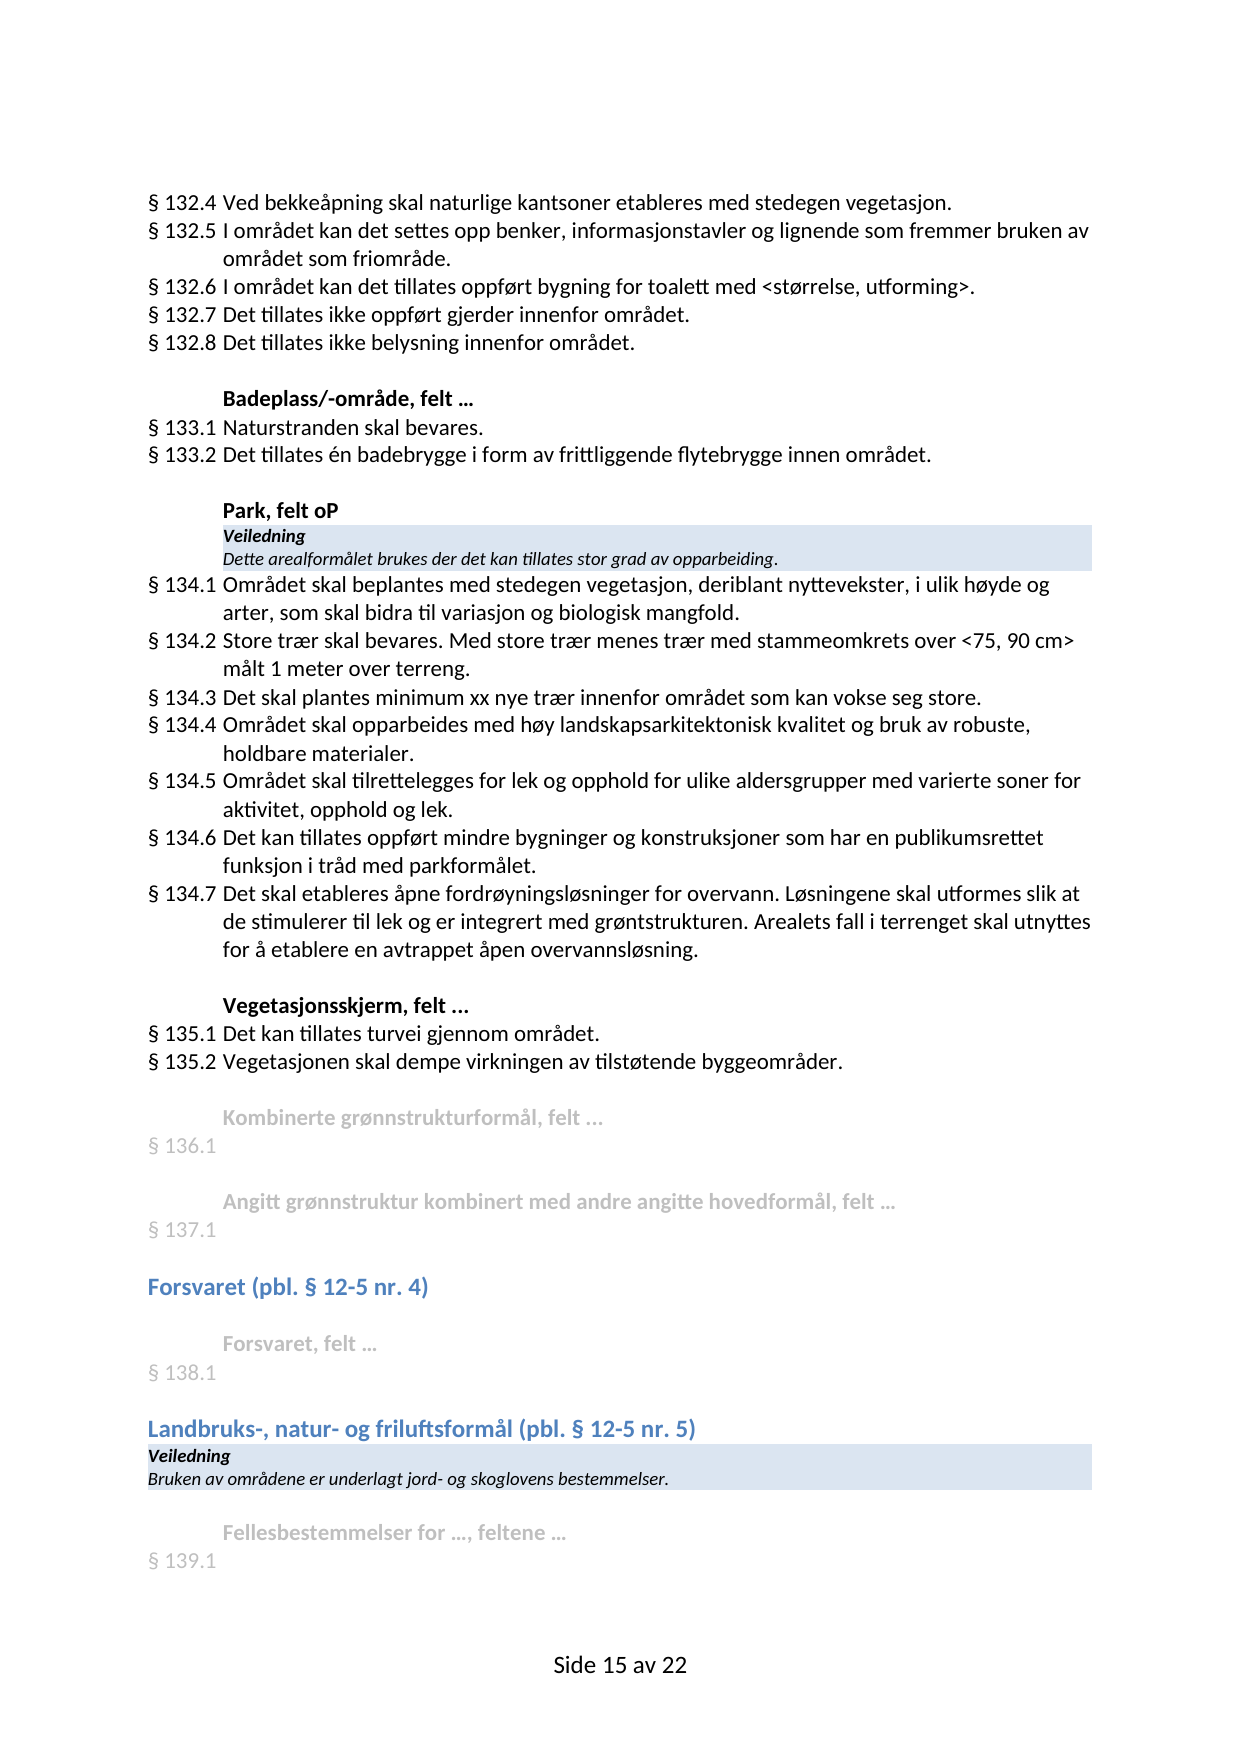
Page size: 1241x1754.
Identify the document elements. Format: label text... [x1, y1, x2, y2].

list Det tillates ikke belysning innenfor området. [148, 328, 1092, 357]
list Det kan tillates oppført mindre bygninger og konstruksjoner som har en publikumsrettet funksjon i tråd med parkformålet. [148, 823, 1092, 879]
list Området skal tilrettelegges for lek og opphold for ulike aldersgrupper med varierte soner for aktivitet, opphold og lek. [148, 767, 1092, 823]
list I området kan det settes opp benker, informasjonstavler og lignende som fremmer bruken av området som friområde. [148, 216, 1092, 272]
list Det tillates ikke oppført gjerder innenfor området. [148, 301, 1092, 328]
list Det kan tillates turvei gjennom området. [148, 1019, 1092, 1047]
list Forsvaret, felt … [148, 1329, 1092, 1358]
list Naturstranden skal bevares. [148, 413, 1092, 441]
list Vegetasjonsskjerm, felt ... [148, 991, 1092, 1019]
text Bruken av områdene er underlagt jord- og skoglovens bestemmelser. [148, 1467, 1092, 1490]
list Området skal opparbeides med høy landskapsarkitektonisk kvalitet og bruk av robuste, holdbare materialer. [148, 711, 1092, 767]
list Store trær skal bevares. Med store trær menes trær med stammeomkrets over <75, 90 cm> målt 1 meter over terreng. [148, 627, 1092, 683]
text Veiledning [223, 525, 1092, 548]
list Fellesbestemmelser for …, feltene … [148, 1518, 1092, 1546]
list Park, felt oP [148, 497, 1092, 525]
list Angitt grønnstruktur kombinert med andre angitte hovedformål, felt … [148, 1187, 1092, 1215]
text Dette arealformålet brukes der det kan tillates stor grad av opparbeiding. [223, 548, 1092, 571]
list I området kan det tillates oppført bygning for toalett med <størrelse, utforming>. [148, 272, 1092, 301]
list Det tillates én badebrygge i form av frittliggende flytebrygge innen området. [148, 441, 1092, 469]
list Det skal plantes minimum xx nye trær innenfor området som kan vokse seg store. [148, 683, 1092, 711]
text Forsvaret (pbl. § 12-5 nr. 4) [148, 1271, 1092, 1302]
list Det skal etableres åpne fordrøyningsløsninger for overvann. Løsningene skal utformes slik at de stimulerer til lek og er integrert med grøntstrukturen. Arealets fall i terrenget skal utnyttes for å etablere en avtrappet åpen overvannsløsning. [148, 879, 1092, 963]
list Vegetasjonen skal dempe virkningen av tilstøtende byggeområder. [148, 1047, 1092, 1075]
list Området skal beplantes med stedegen vegetasjon, deriblant nyttevekster, i ulik høyde og arter, som skal bidra til variasjon og biologisk mangfold. [148, 571, 1092, 627]
text Landbruks-, natur- og friluftsformål (pbl. § 12-5 nr. 5) [148, 1414, 1092, 1444]
list Ved bekkeåpning skal naturlige kantsoner etableres med stedegen vegetasjon. [148, 188, 1092, 216]
list Badeplass/-område, felt … [148, 384, 1092, 413]
list Kombinerte grønnstrukturformål, felt ... [148, 1103, 1092, 1131]
text Veiledning [148, 1444, 1092, 1467]
